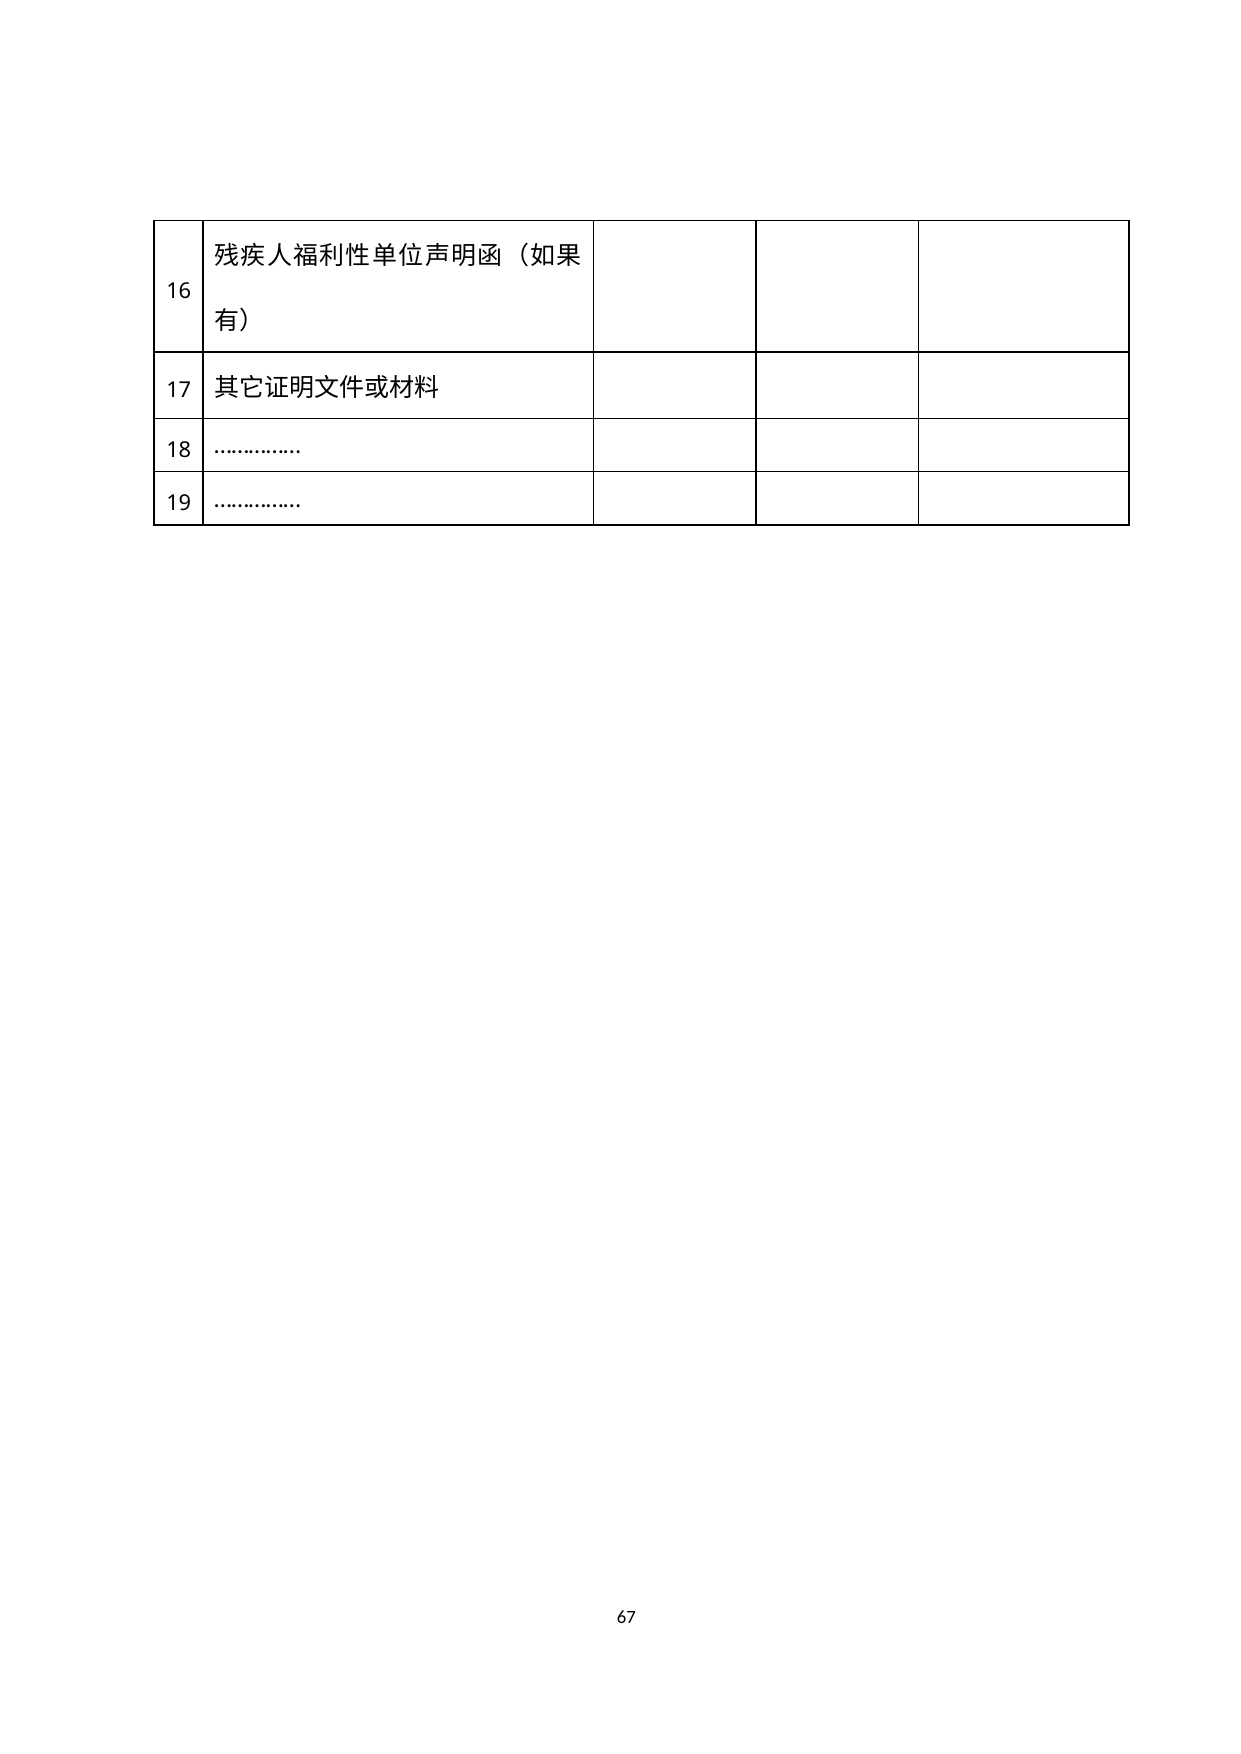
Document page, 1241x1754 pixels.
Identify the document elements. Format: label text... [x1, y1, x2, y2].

table_cell [594, 419, 755, 471]
table_cell …………… [204, 419, 593, 471]
table_cell [594, 472, 755, 524]
table_cell 16 [155, 221, 202, 351]
table_cell 17 [155, 353, 202, 418]
table_cell [919, 221, 1128, 351]
table_cell [757, 419, 918, 471]
table_cell 残疾人福利性单位声明函（如果有） [204, 221, 593, 351]
table_cell [757, 472, 918, 524]
table_cell [757, 353, 918, 418]
table_cell [919, 353, 1128, 418]
table_cell [594, 221, 755, 351]
table_cell [919, 472, 1128, 524]
table_cell [757, 221, 918, 351]
table_cell [594, 353, 755, 418]
table_cell 其它证明文件或材料 [204, 353, 593, 418]
table_cell 18 [155, 419, 202, 471]
table_cell …………… [204, 472, 593, 524]
table_cell 19 [155, 472, 202, 524]
table_cell [919, 419, 1128, 471]
